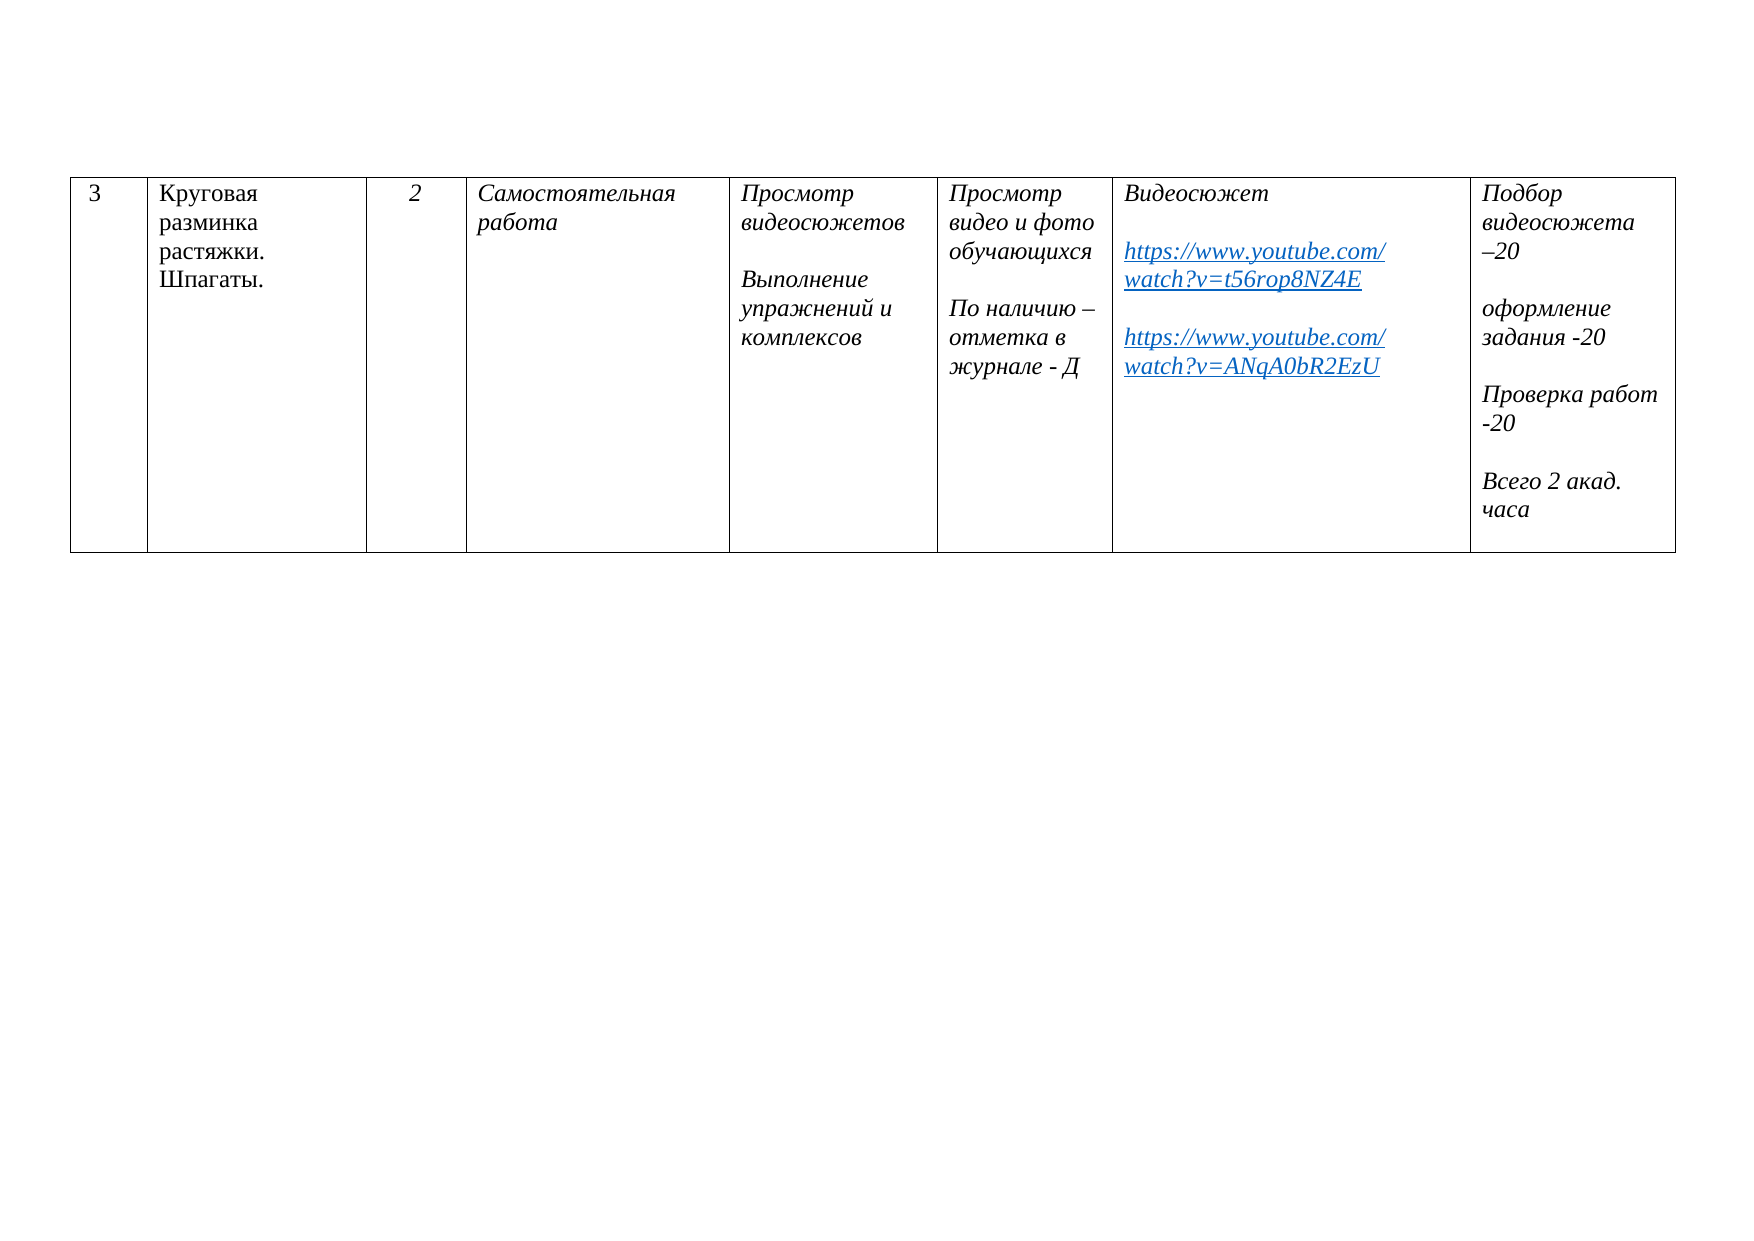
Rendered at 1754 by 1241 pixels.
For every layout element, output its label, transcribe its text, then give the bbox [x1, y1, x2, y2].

table_cell Видеосюжет https://www.youtube.com/watch?v=t56rop8NZ4E https://www.youtube.com/watch?v=ANqA0bR2EzU [1113, 178, 1470, 552]
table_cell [467, 178, 729, 552]
table_cell Круговая разминка растяжки. Шпагаты. [148, 178, 366, 552]
table_cell Просмотр видеосюжетов Выполнение упражнений и комплексов [730, 178, 937, 552]
table_cell 3 [71, 178, 147, 552]
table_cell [938, 178, 1112, 552]
table_cell 2 [367, 178, 466, 552]
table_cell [1471, 178, 1675, 552]
